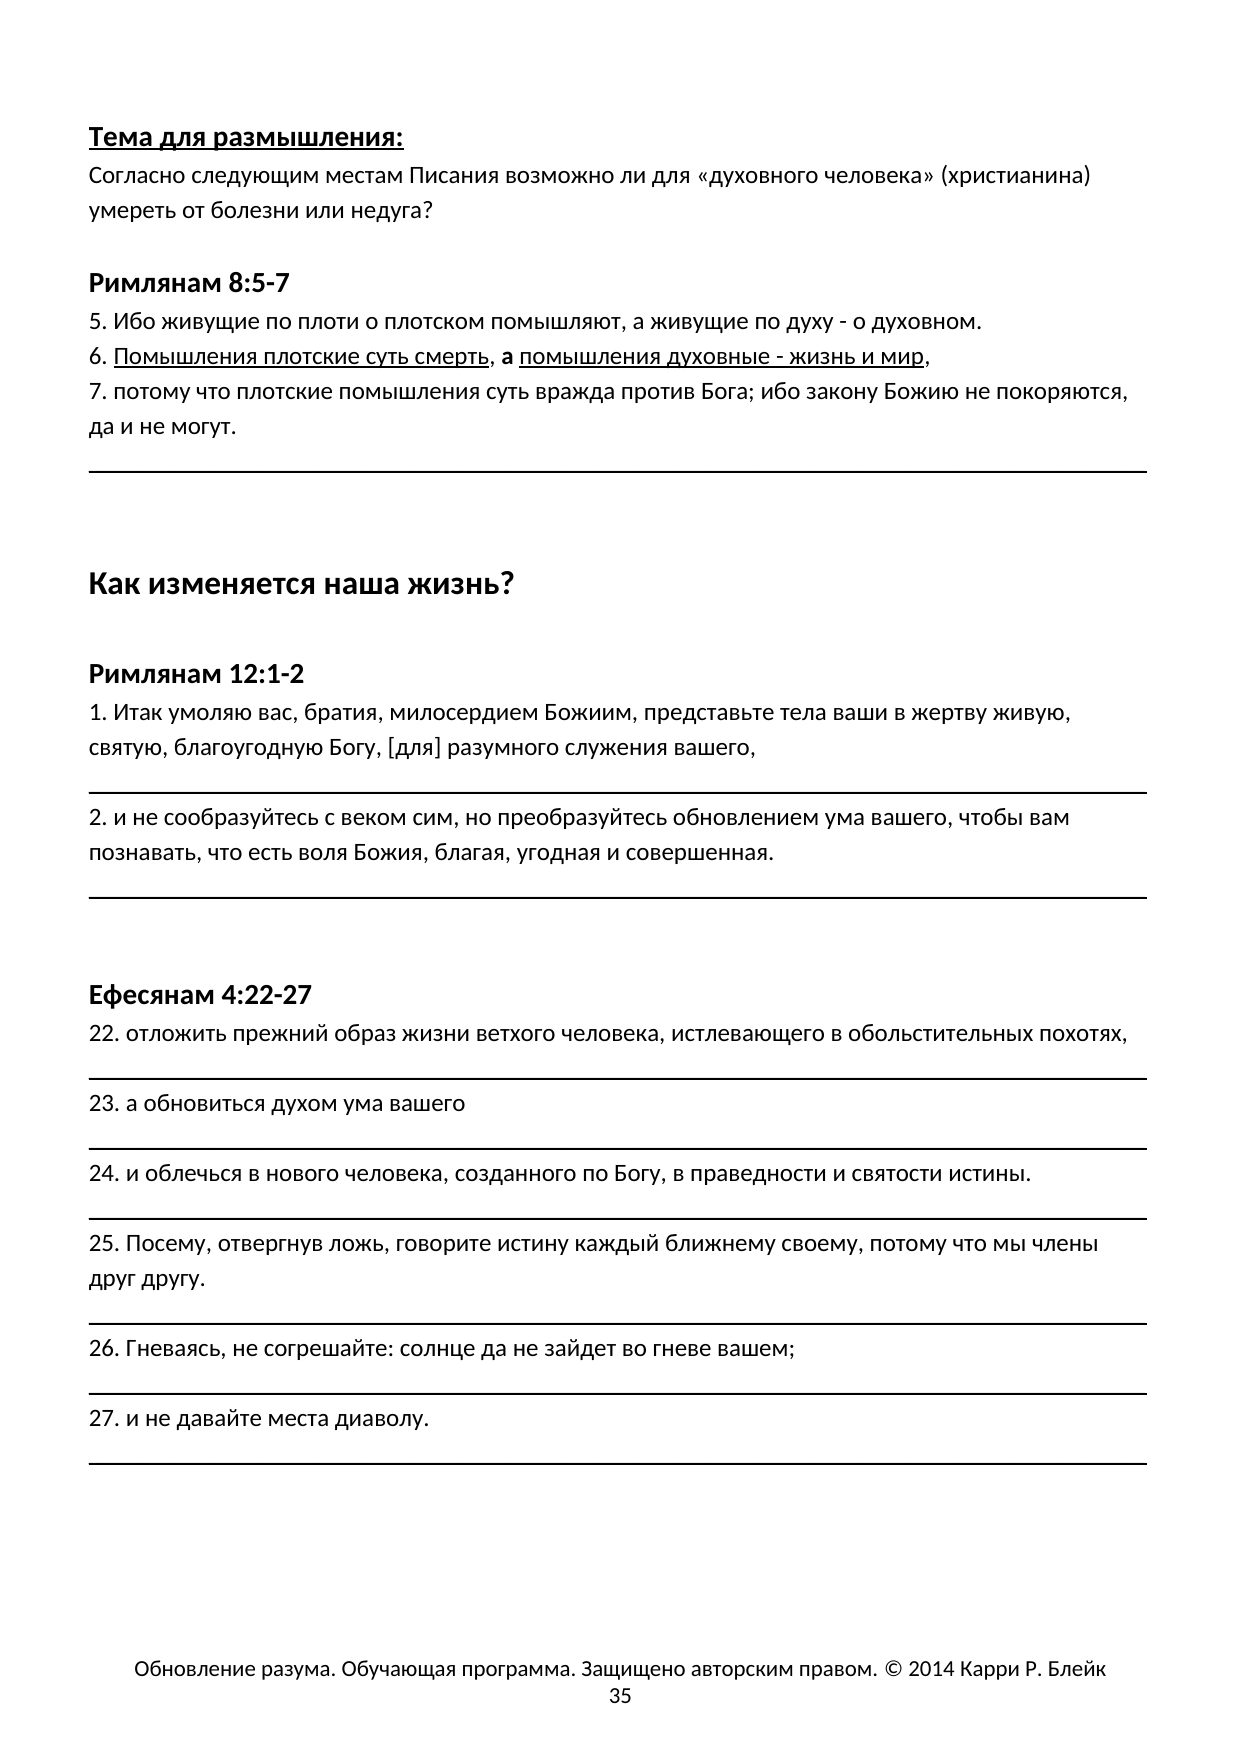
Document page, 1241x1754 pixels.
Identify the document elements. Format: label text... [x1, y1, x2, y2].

text Как изменяется наша жизнь? [88, 562, 1152, 602]
text _____________________________________________________________________________________ [88, 871, 1152, 902]
text Тема для размышления: [88, 118, 1152, 154]
text 1. Итак умоляю вас, братия, милосердием Божиим, представьте тела ваши в жертву живую, святую, благоугодную Богу, [для] разумного служения вашего, [88, 696, 1152, 762]
text Римлянам 8:5-7 [88, 264, 1152, 300]
text Согласно следующим местам Писания возможно ли для «духовного человека» (христианина) умереть от болезни или недуга? [88, 159, 1152, 224]
text 26. Гневаясь, не согрешайте: солнце да не зайдет во гневе вашем; [88, 1332, 1152, 1363]
text 6. Помышления плотские суть смерть, а помышления духовные - жизнь и мир, [88, 340, 1152, 371]
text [88, 1437, 1152, 1468]
text 27. и не давайте места диаволу. [88, 1402, 1152, 1433]
text 22. отложить прежний образ жизни ветхого человека, истлевающего в обольстительных похотях, [88, 1017, 1152, 1048]
text _____________________________________________________________________________________ [88, 766, 1152, 797]
text 25. Посему, отвергнув ложь, говорите истину каждый ближнему своему, потому что мы члены друг другу. [88, 1227, 1152, 1293]
text _____________________________________________________________________________________ [88, 1192, 1152, 1223]
text 23. а обновиться духом ума вашего [88, 1087, 1152, 1118]
text _____________________________________________________________________________________ [88, 1052, 1152, 1083]
text _____________________________________________________________________________________ [88, 1122, 1152, 1153]
text _____________________________________________________________________________________ [88, 445, 1152, 476]
text Римлянам 12:1-2 [88, 655, 1152, 691]
text _____________________________________________________________________________________ [88, 1297, 1152, 1328]
text 5. Ибо живущие по плоти о плотском помышляют, а живущие по духу - о духовном. [88, 305, 1152, 336]
text Ефесянам 4:22-27 [88, 976, 1152, 1012]
text 2. и не сообразуйтесь с веком сим, но преобразуйтесь обновлением ума вашего, чтобы вам познавать, что есть воля Божия, благая, угодная и совершенная. [88, 801, 1152, 867]
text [88, 1367, 1152, 1398]
text 24. и облечься в нового человека, созданного по Богу, в праведности и святости истины. [88, 1157, 1152, 1188]
text 7. потому что плотские помышления суть вражда против Бога; ибо закону Божию не покоряются, да и не могут. [88, 375, 1152, 441]
